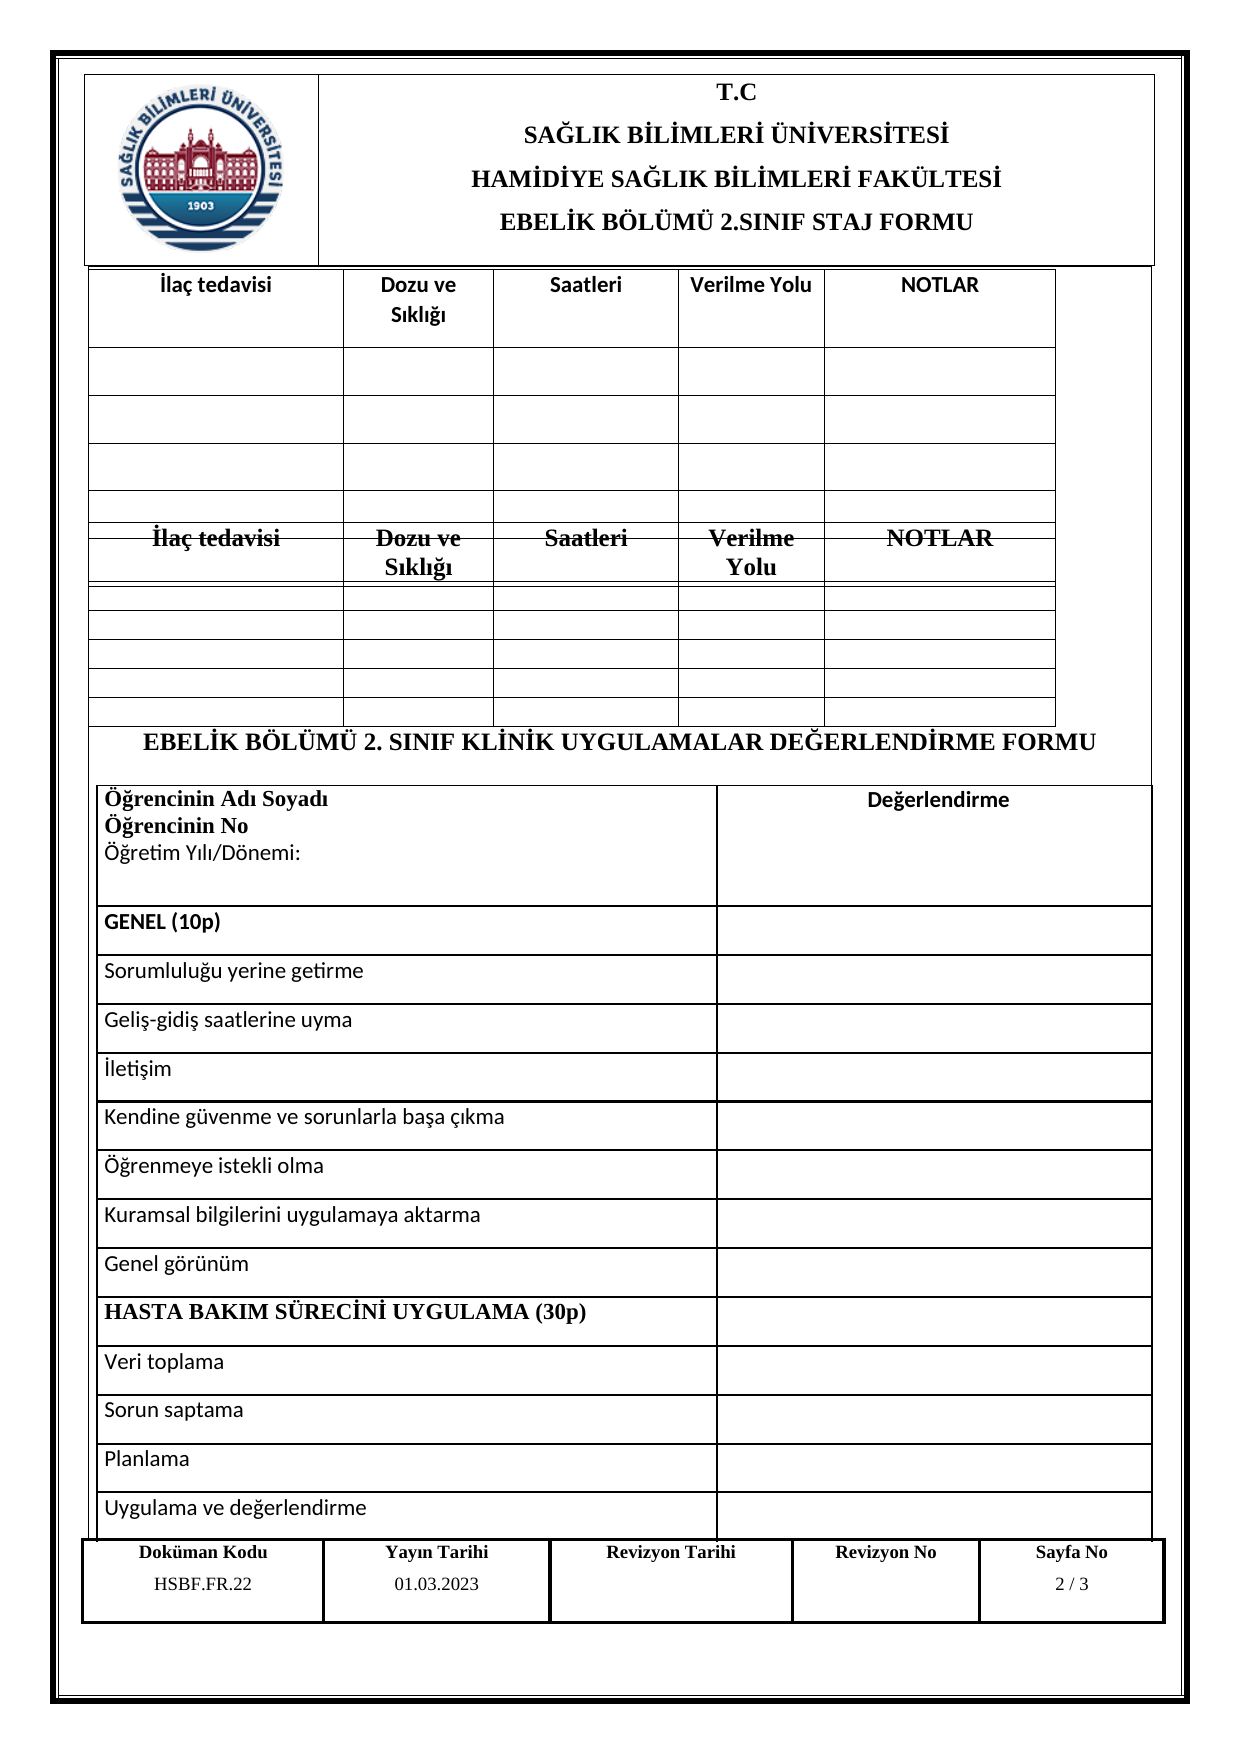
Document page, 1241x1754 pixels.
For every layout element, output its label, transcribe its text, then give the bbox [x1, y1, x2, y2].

picture [110, 79, 293, 261]
table_header EBELİK BÖLÜMÜ 2. SINIF KLİNİK UYGULAMALAR DEĞERLENDİRME FORMU SAĞLIK BİLİMLERİ FAKÜLTESİ EBELİK BÖLÜMÜ 2. SINIF GEBE TANILAMA FORMU Anamnezi Alan Öğrenci: Form Teslim Tarihi: Öğrenci No: Tarih: Servis: Yatak No: Tıbbi Ön Tanı: Allerjisi (İlaç, Besin vs): A.Tanıtıcı Bilgiler: Adı Soyadı: Kan Grubu : Yaşı: Eşinin Kan Grubu: Eğitimi: Eşler Arasındaki Akrabalık Durumu: Mesleği: Eşinin Mesleği: Medeni Durumu: Evlenme Yaşı: Sağlık Güvencesi: Hastaneye Başvuru Tarihi: Gebelik Öncesi Kilo: Kilo: Boy: BKI: B.Özgeçmiş: Geçirdiği Hastalıklar: Geçirdiği Ameliyatlar: Gebelik Öncesi Kullandığı İlaçlar: Alışkanlıkları ve Sıklığı (çay, sigara, kahve, alkol, vb.): Diğer: C.Ailesinde /Kendisinde Bulunan Hastalıklar Tbc: Astım: AIDS: Hepatit B: Kanser: Diabet: Hipertansiyon: Epilepsi: Genetik Hastalıklar: Diğerleri: KKY: Yok: D.Sağlık Öyküsü: 1. Sağlık Merkezine Geliş Nedeni: 2. Şu Andaki Yakınmaları: 3. Hastalığın Başlangıcı ve Bu Yakınmalar Ortaya Çıktığında Neler Yaptığı: 4. Hastanın Sorunları ve Hastalığı Algılayışı: E.Obstetrik Öykü: İlk adet Yaşı:…….. Ölü Doğum Sayısı:…… Son Adet Tarihi:……. Ölü Doğum Nedeni:……. Gebelik Süresi:……. Beklenen Doğum Tarihi:…… Planlı Gebelik: Kontraseptif Kullanma Durumu: Cinsel Yolla Bulaşan Hastalık Öyküsü: G: P: A: Y: D/C: Önceki Doğum Öyküsü F.Fizik Değerlendirme: Genel Değerlendirme: Renk: Duruş: Göze Çarpan Anomali: Diğer: Ağrı: Azaltan / Artıran faktörler: Baş etme mekanizmaları ve uygulamaları: 0 (yok) 1 2 3 4 5 6 7 8 9 10 (çok fazla) Dolaşım Sistemi: Yaşam Bulguları: Varis: Ödem: Bacaklarda Tromboflebit Belirtisi: Diğer: Human’s Belirtisi: Solunum Sistemi: Solunum Tipi: Siyanoz: ( ) var ( ) yok Dispne: ( ) var ( ) yok Diğer: Gastrointestinal Sistem: Defekasyon Sıklığı: Konstipasyon: Distansiyon: Diare: Hemoroid: Diğer: Genito-Üriner Sistem: İdrar Boşaltımı: ( ) Normal Sıklığı: /günde Proteinüri: Glukozüri: Akıntı: Dizüri: Pollaküri: Bakteriüri: İnkontinans: Poliüri: Diğer: Meme Muayenesi: Hassasiyet: Kızarıklık: Dolgunluk: Meme Ucu Çatlağı: Sutyen Kullanımı: Diğer: Leopold Manevraları: Leopold: Fundus Yüksekliği: cm Gebelik Haftası: Leopold: Fetüsün Pozisyonu: FKA: /dk Leopold: Fetüsün Prezantasyonu: Leopold: Angajman: G.Hastaya Uygulanan Labrotuvar Testleri ve Radyolojik Bulgular: Kan: İdrar: USG: NST: Pap Smear Tarih ve Sonucu: Diğer: H. Kadına Verilen Eğitimler: - Beslenme: - Emzirme: - Hijyen (Perine Hijyeni/Kullanılan Malzeme): - Aile Planlaması: - Antenatal Kontroller: - Cinsellik: - İlaç Kullanımı (Demir Preperatlarının Kullanımı): I. Aileye İlişkin Bilgiler: Birlikte yaşadığı Kişiler: Aile İçi İlişkiler: Ailenin destek alabileceği kişi/kişiler (arkadaş, akraba): Gelir düzeyi yeterli mi?: Aile içi güçlük, sıkıntı ve engellerle nasıl baş ediyorlar?: Bireyin hastalığına ilişkin ailenin geleneksel uygulamaları: Ailenin sağlık/hastalıkla ilgili tutumu ve bilgisi: İlaç Kullanımı Ve Tedavi: Sıvı Dengesi İzlemi Tarih: EBELİK BAKIM PLANI Tarih: SAĞLIK BİLİMLERİ FAKÜLTESİ EBELİK BÖLÜMÜ 3. SINIF DOĞUM SONU DÖNEM HASTA TANILAMA FORMU Tarih: Servis: Yatak No: Anamnezi Alan Öğrenci: Allerji: Form Teslim Tarihi: Doğum Yaptığı Tarih/Saat: Doğum Şekli: NSD Sezaryen (Endikasyonu..................)  Müdehaleli doğum Tıbbi Ön Tanı: A.Tanıtıcı Bilgiler: Adı Soyadı: Yaşı: Eğitimi: Mesleği: Medeni Durumu: Evlenme Yaşı: Kan Grubu: Eşinin Kan Grubu: Eşinin Mesleği: Sağlık Güvencesi: Eşler Arasındaki Akrabalık Durumu: B.Özgeçmiş: Geçirdiği Hastalıklar: Geçirdiği Ameliyatlar: Kullandığı İlaçlar: Alışkanlıkları ve Sıklığı (çay, sigara, kahve, alkol, vb.): Diğer: C.Ailesinde ve Kendisinde Bulunan Hastalıklar : Tbc: Astım: AIDS: Hepatit B: Kanser: Diabet: Hipertansiyon: Epilepsi: Genetik Hastalıklar: KKY: Diğerleri: Yok: D.Menstrual/Obstetrik Öykü: Menarş Yaşı: Evlenme Yaşı: Son Adet Tarihi: Beklenen Doğum Tarihi: Ölü Doğum Sayısı: Ölü Doğum Nedeni: Planlı Gebelik: Antenatal İzlem Sıklığı (Toplam kaç kez) Kontraseptif Kullanma Durumu: Cinsel Yolla Bulaşan Hastalık Öyküsü: G: P: A: Y: D&C: Önceki Doğum Öyküsü E.Fizik Değerlendirme: Genel Değerlendirme: Renk: Duruş: Göze Çarpan Anomali: Diğer: Ağrı: Azaltan / Artıran faktörler: Baş etme mekanizmaları ve uygulamaları: 0 (yok) 1 2 3 4 5 6 7 8 9 10 (çok fazla) Dolaşım Sistemi: Yaşam Bulguları: Varis: Bacaklarda Tromboflebit Belirtisi: Ödem: Diğer: Human’s Belirtisi: Solunum Sistemi: Sayısı: Regüler: İrregüler: Diğer: Gastrointestinal Sistem: Defekasyon Sıklığı: Gaz Çıkışı: Konstipasyon: Distansiyon: Diare: Hemoroid: Diğer: Genito-Üriner Sistem: Doğum Sonrası Miksiyon: Mesane Distansiyonu: Diğer: Meme Muayenesi: Hassasiyet: Kızarıklık: Dolgunluk: Meme Ucu: Sütyen Kullanımı: Diğer: Kadının Şu anda Kullandığı İlaçlar: G.Hastaya Uygulanan Labrotuvar Testleri ve Radyolojik Bulgular: Kan: İdrar: Pap Smear Tarih ve Sonucu: Diğer: Post Partum Dönem: Postpartum Gün: İlk Mobilizasyon Zamanı: İnvolüsyonun Değerlendirilmesi: Loşia’nın Değerlendirilmesi: Uterusun Seviyesi: Rubra: Uterusun Kıvamı: Seroza: Uterusun Yeri: Alba: Sutür Değerlendirmesi: Hematom: Hemoroid: Loşia miktarı: ped/gün Enfeksiyon Belirtileri: YENİDOĞANIN DEĞERLENDİRİLMESİ Doğum Tarihi/Saati: Gestastasyon Yaşı: Cinsiyeti: Kan Grubu: Apgar Skoru : 1 dk (…..) 5 dk (……) Umblikal Kord Bakımı: Boy: Kilo : Göğüs Çevresi: Baş Çevresi: Fontonellerin Değerlendirilmesi : Fizyolojik Sarılık: Anomalilerin Gözlenmesi : Tavşan Dudak: Yarık Damak: Sindaktili: Polidaktili: Down Sendromu: Spina Bifida: Diğer: Fenilketonüri Testi İçin Kan Alınması: Beslenmenin Değerlendirilmesi : Doğum Sonu İlk Beslenme Zamanı: İlk Beslenmeye Yardım Eden Kişi: Son 6 Saat İçindeki Emme Sayısı: Emzirmenin Gözlenmesi: Emzirmiyorsa: İlk Emzirme Zamanı: Annenin Pozisyonu: Emzirmeme nedeni: Bebeğin Pozisyonu: Bebeği ne ile beslediği: Bebeğin Memeye Yerleşmesi: Besini ne kadar ve nasıl verdiği: Kadına Verilen Eğitimler: - Beslenme: - Emzirme: - Hijyen (Perine bakımı vs/Kullanılan malzeme): - Aile Planlaması: - Yenidoğan Bakımı: - Cinsellik: - İlaç Kullanımı (Demir Preparatları Kullanımı): - KKMM ve Kanserden Korunma Yolları: İlaç Kullanımı Ve Tedavi: Sıvı Dengesi İzlemi Tarih: EBELİK BAKIM PLANI Tarih: Öğrencinin Adı-Soyadı : Uygulamaya Çıkılan Hastane: Öğrenci Numarası: Uygulamaya Çıkılan Klinik: Tarih: Klinik Sorumlu Hemşire/Ebe Adı Soyadı/İmzası: SAĞLIK BİLİMLERİ ÜNİVERSİTESİ HAMİDİYE SAĞLIK BİLİMLERİ FAKÜLTESİ EBELİK BÖLÜMÜ ÖĞRENCİ UYGULAMA KARNESİ ÖĞRENCİNİN KİMLİĞİ Adı ve Soyadı : ............................................................... Öğrenci No : ............................................................... Baba Adı : ............................................................... Ana Adı : ............................................................... Doğum Yeri ve Yılı : ............................................................... Uyruğu : ............................................................... Nüfusa Kayıtlı Olduğu Yer : ............................................................... Mezun Olduğu Lise, Tarih : ............................................................... Fakülte Kayıt Yılı : ............................................................... Telefon No : ............................................................... Yabancı Dil Durumu : ............................................................... Öğrenci İmzası Danışman İmzası UYGULAMA KRİTERLERİ Ebelik öğrencisi en az; 100 doğum öncesi muayene ve danışmanlık yapmalı 40 gebe kadının gebelik takibi ve bakımını yapmalı 40 normal doğum yaptırmalı (20 doğuma yardım ile bu sayı 30’a inebilir=50 doğum) 100 lohusa bakımı vermeli 100 yenidoğan muayenesi yapmalı Gebelik, doğum ya da doğum sonrası dönemde risk altında olan 40 kadının izlemi ve bakımı 6a) 15 riskli gebe kadın izlemeli 6b) 10 riskli doğum izlemeli 6c) 15 riskli lohusa kadın izlemeli 20 Riskli yenidoğan izlemeli Jinekolojik ve obstetrik patolojisi olan kadına bakım vermeli Epizyotomi uygulamalı Makat doğuma aktif olarak (Makat doğum mümkün olmadığı takdirde simülasyon uygulama) katılmalıdır. KRİTER: 100 Doğum Öncesi Muayene ve Danışmanlık 2. KRİTER: 40 Gebe Kadının Gebelik Takibi ve Bakımı 3. KRİTER: 40 Normal Doğum (20 yardım ile bu sayı 30’a inebilir=50 doğum) 4. KRİTER: 100 Lohusa Bakımı 5. KRİTER: 100 Yenidoğan Muayenesi 6A-KRİTER: 15 Riskli Gebe Kadın 6B- KRİTER: 10 Riskli Doğum 6C- KRİTER: 15 Riskli Lohusa Kadın 7. KRİTER: Riskli Yenidoğan İzlemi KRİTER: Jinekolojik ve Obstetrik Patolojisi Olan Kadının Bakımı KRİTER: Epizyotomi Uygulaması 10. KRİTER: Makat Doğuma Aktif Olarak Katılım Sınıfta makat doğum simülasyonuna katılım: [89, 267, 1151, 1538]
